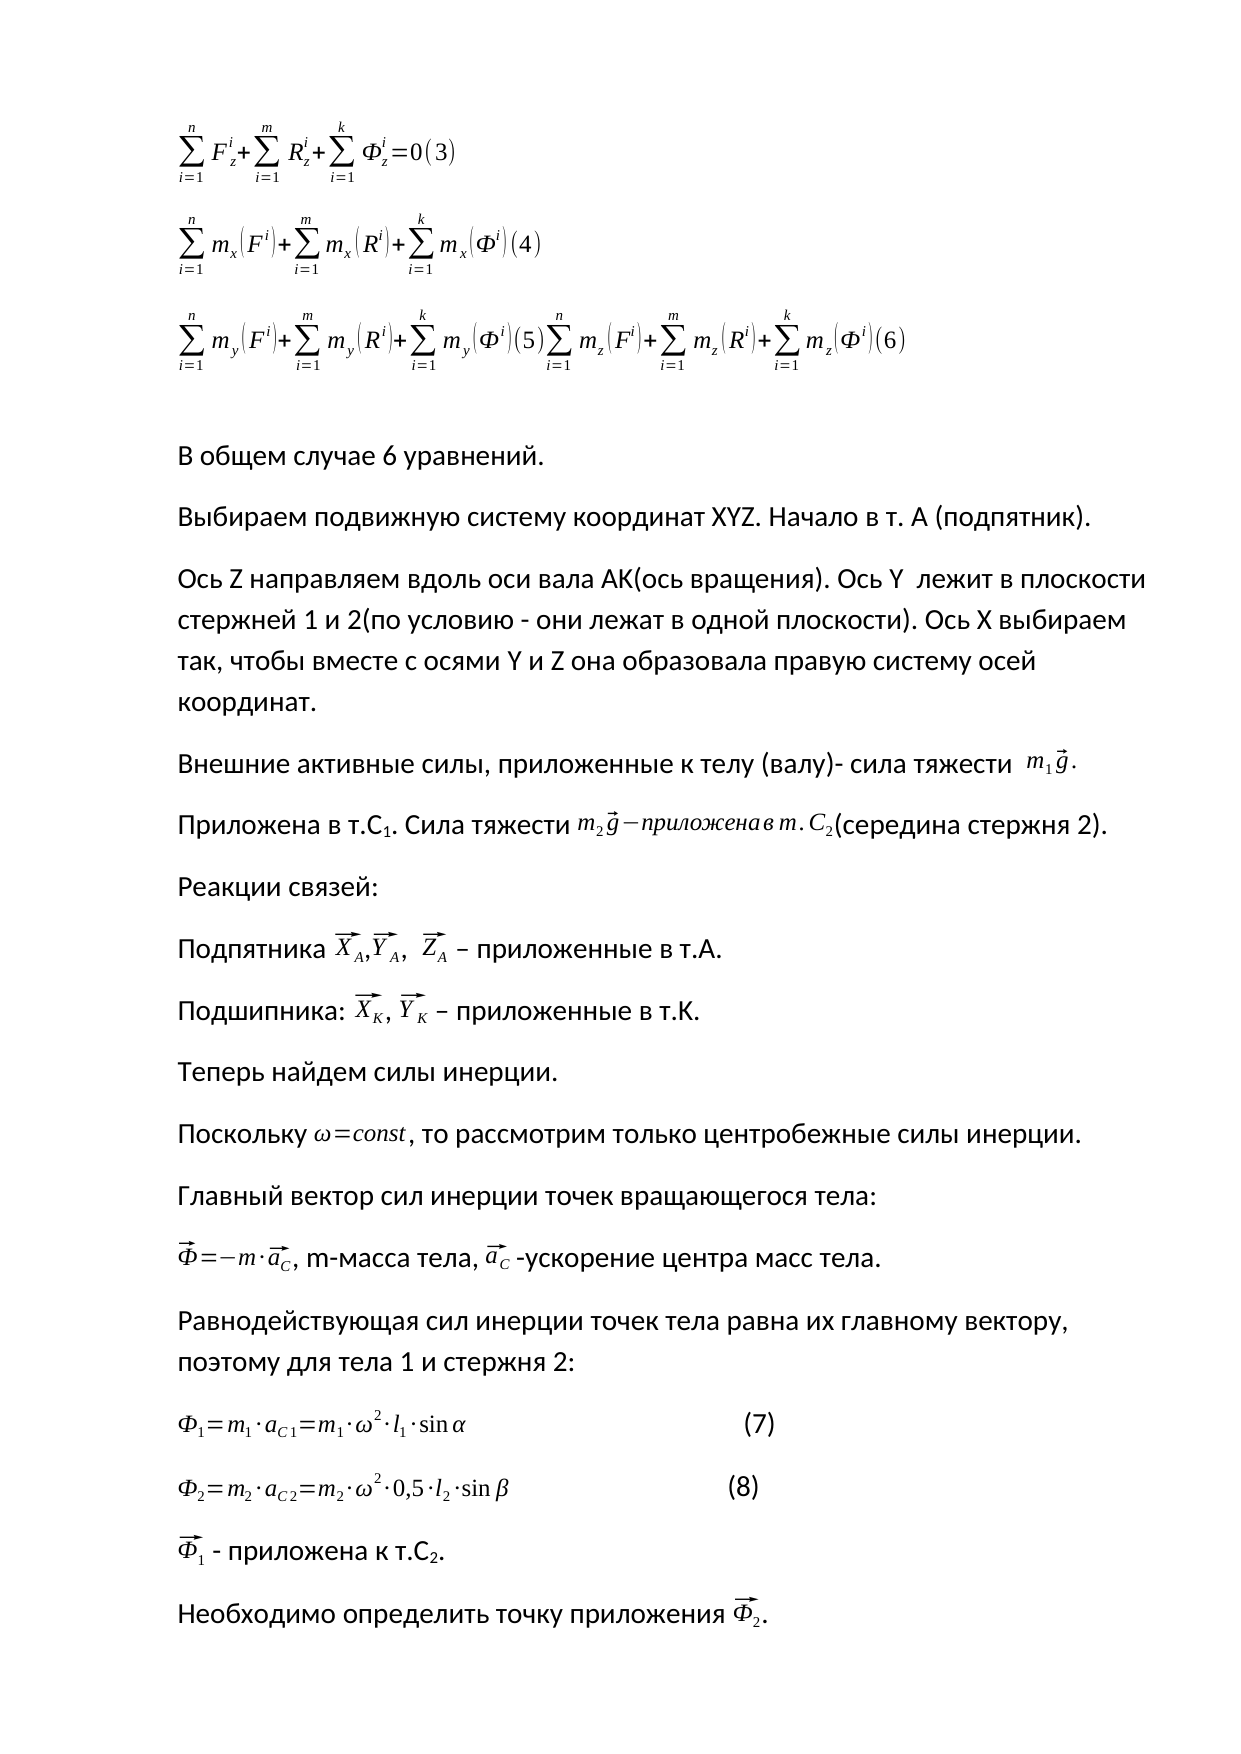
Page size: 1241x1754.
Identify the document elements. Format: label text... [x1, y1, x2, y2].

text В общем случае 6 уравнений. [177, 437, 1152, 472]
text Ось Z направляем вдоль оси вала AK(ось вращения). Ось Y лежит в плоскости стержней 1 и 2(по условию - они лежат в одной плоскости). Ось X выбираем так, чтобы вместе с осями Y и Z она образовала правую систему осей координат. [177, 560, 1152, 718]
text , m-масса тела, -ускорение центра масс тела. [177, 1239, 1152, 1276]
text Равнодействующая сил инерции точек тела равна их главному вектору, поэтому для тела 1 и стержня 2: [177, 1302, 1152, 1379]
text Необходимо определить точку приложения . [177, 1596, 1152, 1631]
text Главный вектор сил инерции точек вращающегося тела: [177, 1177, 1152, 1213]
text Внешние активные силы, приложенные к телу (валу)- сила тяжести [177, 745, 1152, 780]
text Приложена в т.С1. Сила тяжести (середина стержня 2). [177, 806, 1152, 842]
text (7) [177, 1405, 1152, 1442]
text Подпятника ,, – приложенные в т.A. [177, 930, 1152, 966]
text - приложена к т.C2. [177, 1532, 1152, 1569]
text Теперь найдем силы инерции. [177, 1053, 1152, 1089]
text (8) [177, 1468, 1152, 1506]
text Поскольку , то рассмотрим только центробежные силы инерции. [177, 1115, 1152, 1151]
text Выбираем подвижную систему координат XYZ. Начало в т. А (подпятник). [177, 498, 1152, 534]
text Реакции связей: [177, 868, 1152, 904]
text Подшипника: , – приложенные в т.K. [177, 992, 1152, 1027]
